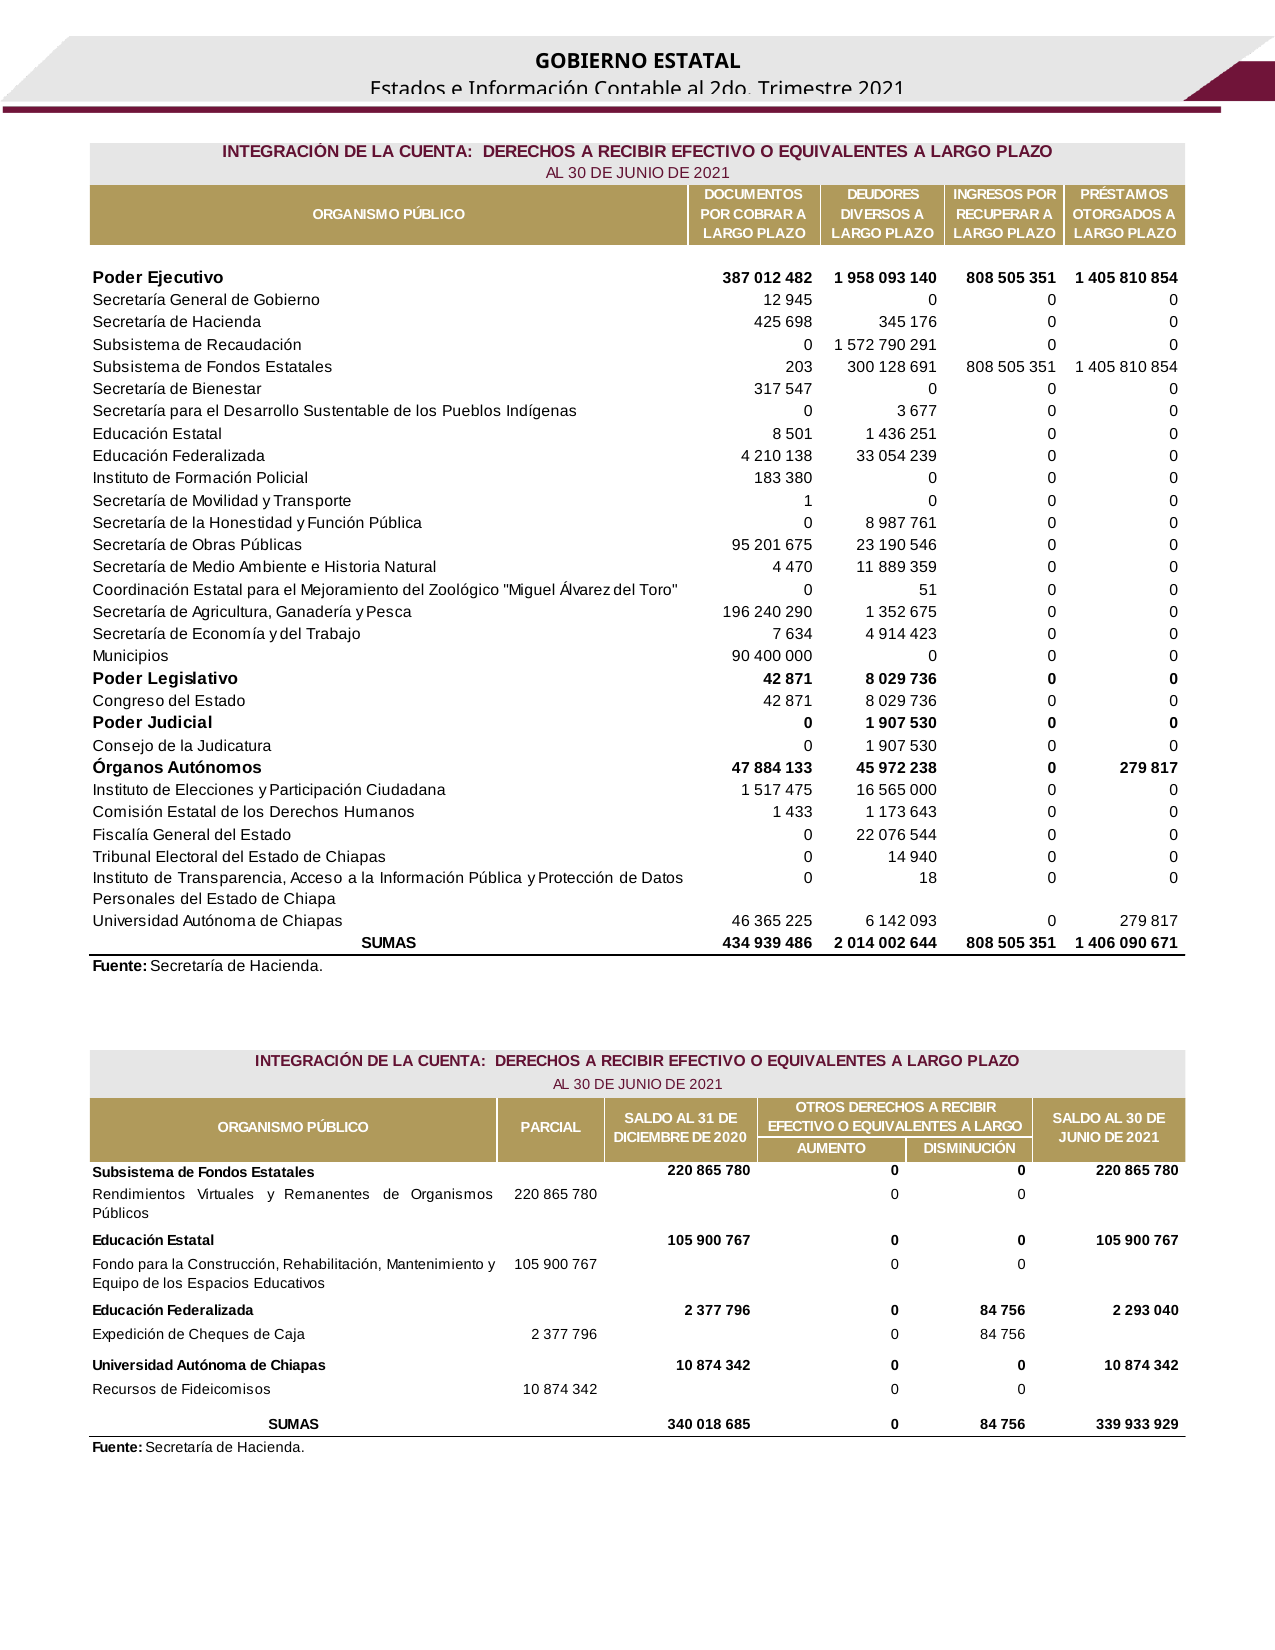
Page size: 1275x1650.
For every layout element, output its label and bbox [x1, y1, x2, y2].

picture [0, 36, 1275, 113]
